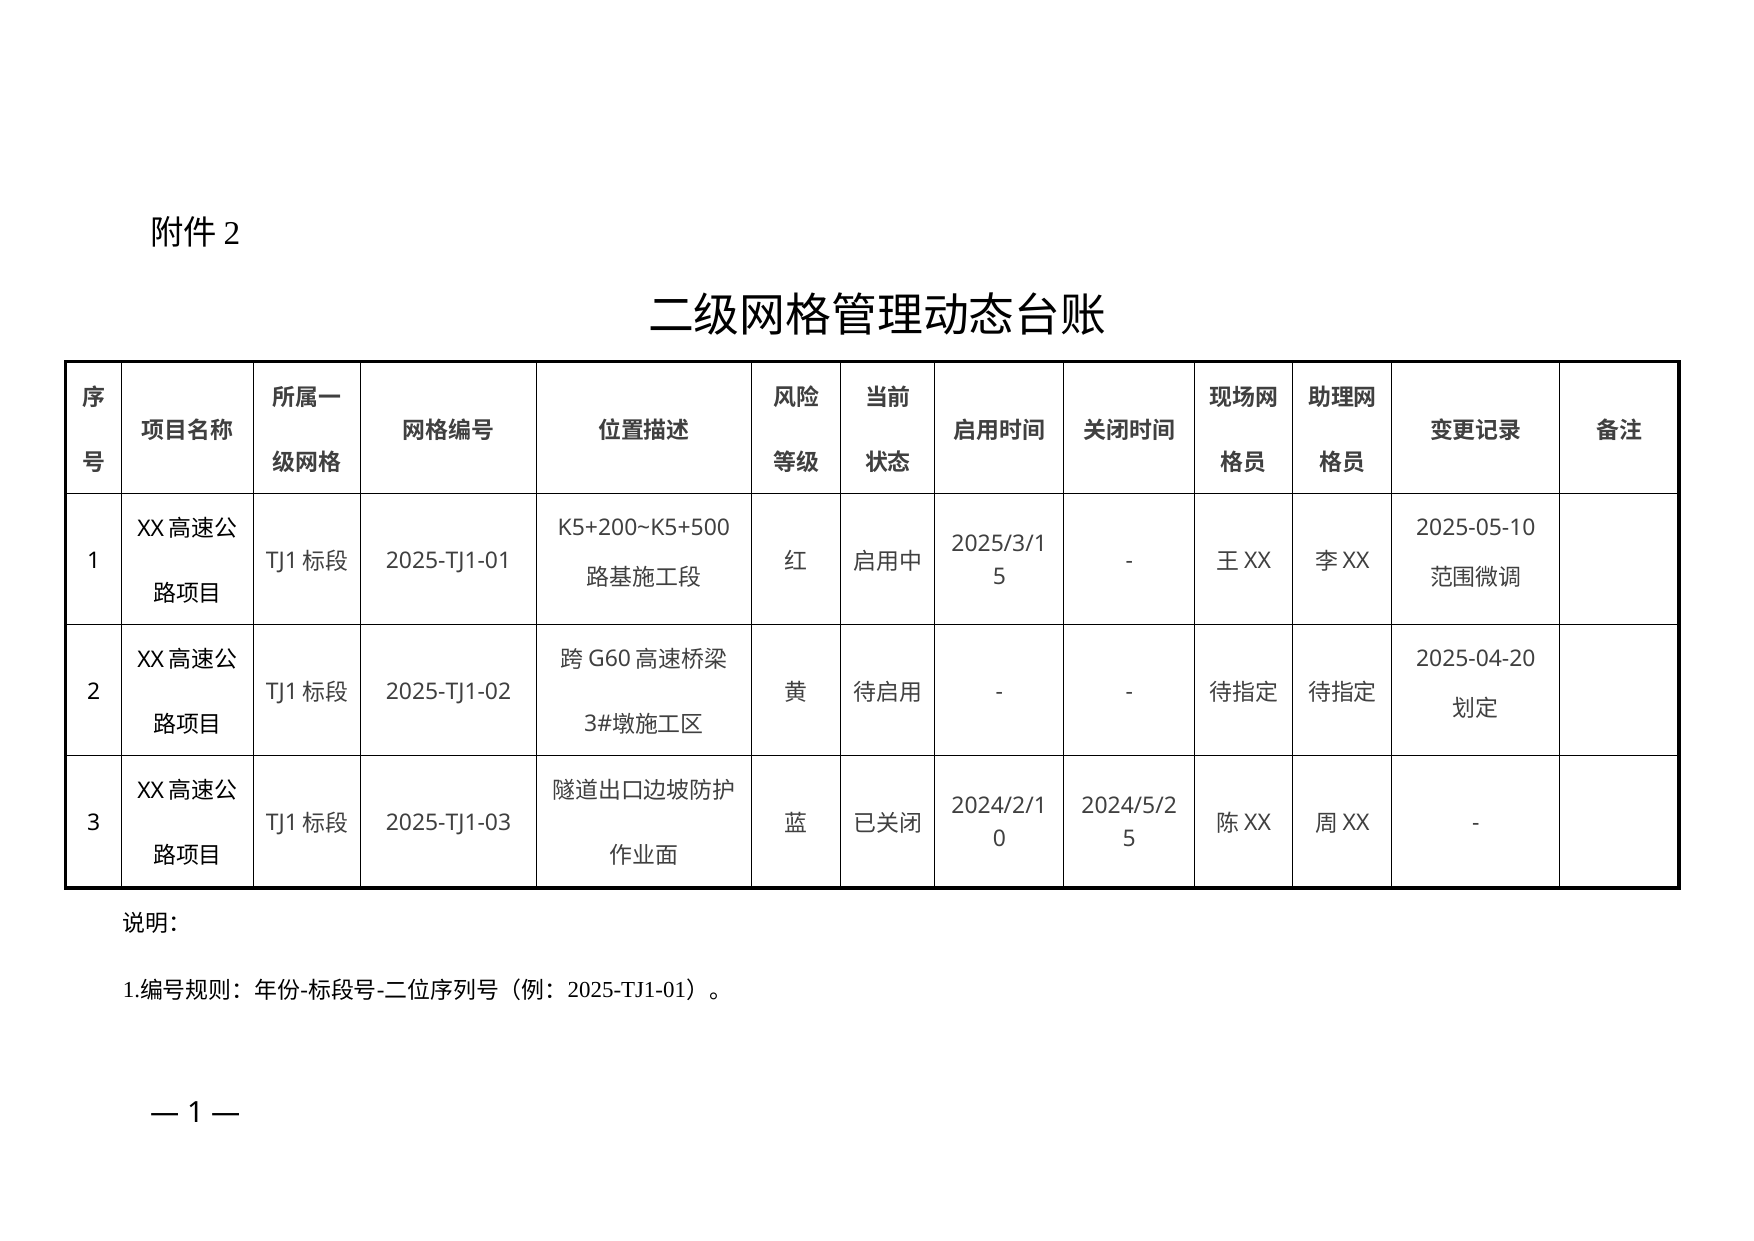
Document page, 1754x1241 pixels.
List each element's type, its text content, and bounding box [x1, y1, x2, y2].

table_cell [1560, 756, 1677, 886]
table_cell 隧道出口边坡防护作业面 [537, 756, 751, 886]
table_cell 待指定 [1195, 625, 1292, 755]
table_cell 3 [67, 756, 121, 886]
table_header 当前 状态 [841, 363, 934, 493]
table_cell [1560, 494, 1677, 624]
table_cell 跨G60高速桥梁3#墩施工区 [537, 625, 751, 755]
table_cell 2024/2/10 [935, 756, 1063, 886]
table_cell XX高速公路项目 [122, 756, 253, 886]
table_cell 周XX [1293, 756, 1391, 886]
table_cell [66, 890, 1679, 1024]
table_cell - [1392, 756, 1559, 886]
table_cell - [1064, 625, 1194, 755]
table_header 序号 [67, 363, 121, 493]
table_header 启用时间 [935, 363, 1063, 493]
table_cell 2025-TJ1-02 [361, 625, 536, 755]
text 附件2 [150, 198, 1604, 263]
table_header 现场网格员 [1195, 363, 1292, 493]
text 二级网格管理动态台账 [150, 263, 1604, 360]
table_cell 2025-04-20划定 [1392, 625, 1559, 755]
table_cell 2 [67, 625, 121, 755]
table_header 备注 [1560, 363, 1677, 493]
table_cell 王XX [1195, 494, 1292, 624]
table_cell TJ1标段 [254, 625, 360, 755]
table_cell 2025-TJ1-03 [361, 756, 536, 886]
table_header 网格编号 [361, 363, 536, 493]
table_cell - [935, 625, 1063, 755]
table_cell 陈XX [1195, 756, 1292, 886]
table_header 所属一级网格 [254, 363, 360, 493]
table_cell 李XX [1293, 494, 1391, 624]
table_cell TJ1标段 [254, 494, 360, 624]
table_cell 待启用 [841, 625, 934, 755]
table_cell 2025-05-10范围微调 [1392, 494, 1559, 624]
table_cell 待指定 [1293, 625, 1391, 755]
table_header 风险等级 [752, 363, 840, 493]
table_cell TJ1标段 [254, 756, 360, 886]
table_header 助理网格员 [1293, 363, 1391, 493]
table_cell [1560, 625, 1677, 755]
table_cell XX高速公路项目 [122, 625, 253, 755]
table_cell 黄 [752, 625, 840, 755]
table_cell 2025-TJ1-01 [361, 494, 536, 624]
table_cell 2025/3/15 [935, 494, 1063, 624]
table_header 项目名称 [122, 363, 253, 493]
table_cell K5+200~K5+500路基施工段 [537, 494, 751, 624]
table_cell XX高速公路项目 [122, 494, 253, 624]
table_cell 1 [67, 494, 121, 624]
table_header 关闭时间 [1064, 363, 1194, 493]
table_header 位置描述 [537, 363, 751, 493]
table_cell 启用中 [841, 494, 934, 624]
table_header 变更记录 [1392, 363, 1559, 493]
table_cell 蓝 [752, 756, 840, 886]
table_cell 2024/5/25 [1064, 756, 1194, 886]
table_cell - [1064, 494, 1194, 624]
table_cell 已关闭 [841, 756, 934, 886]
table_cell 红 [752, 494, 840, 624]
